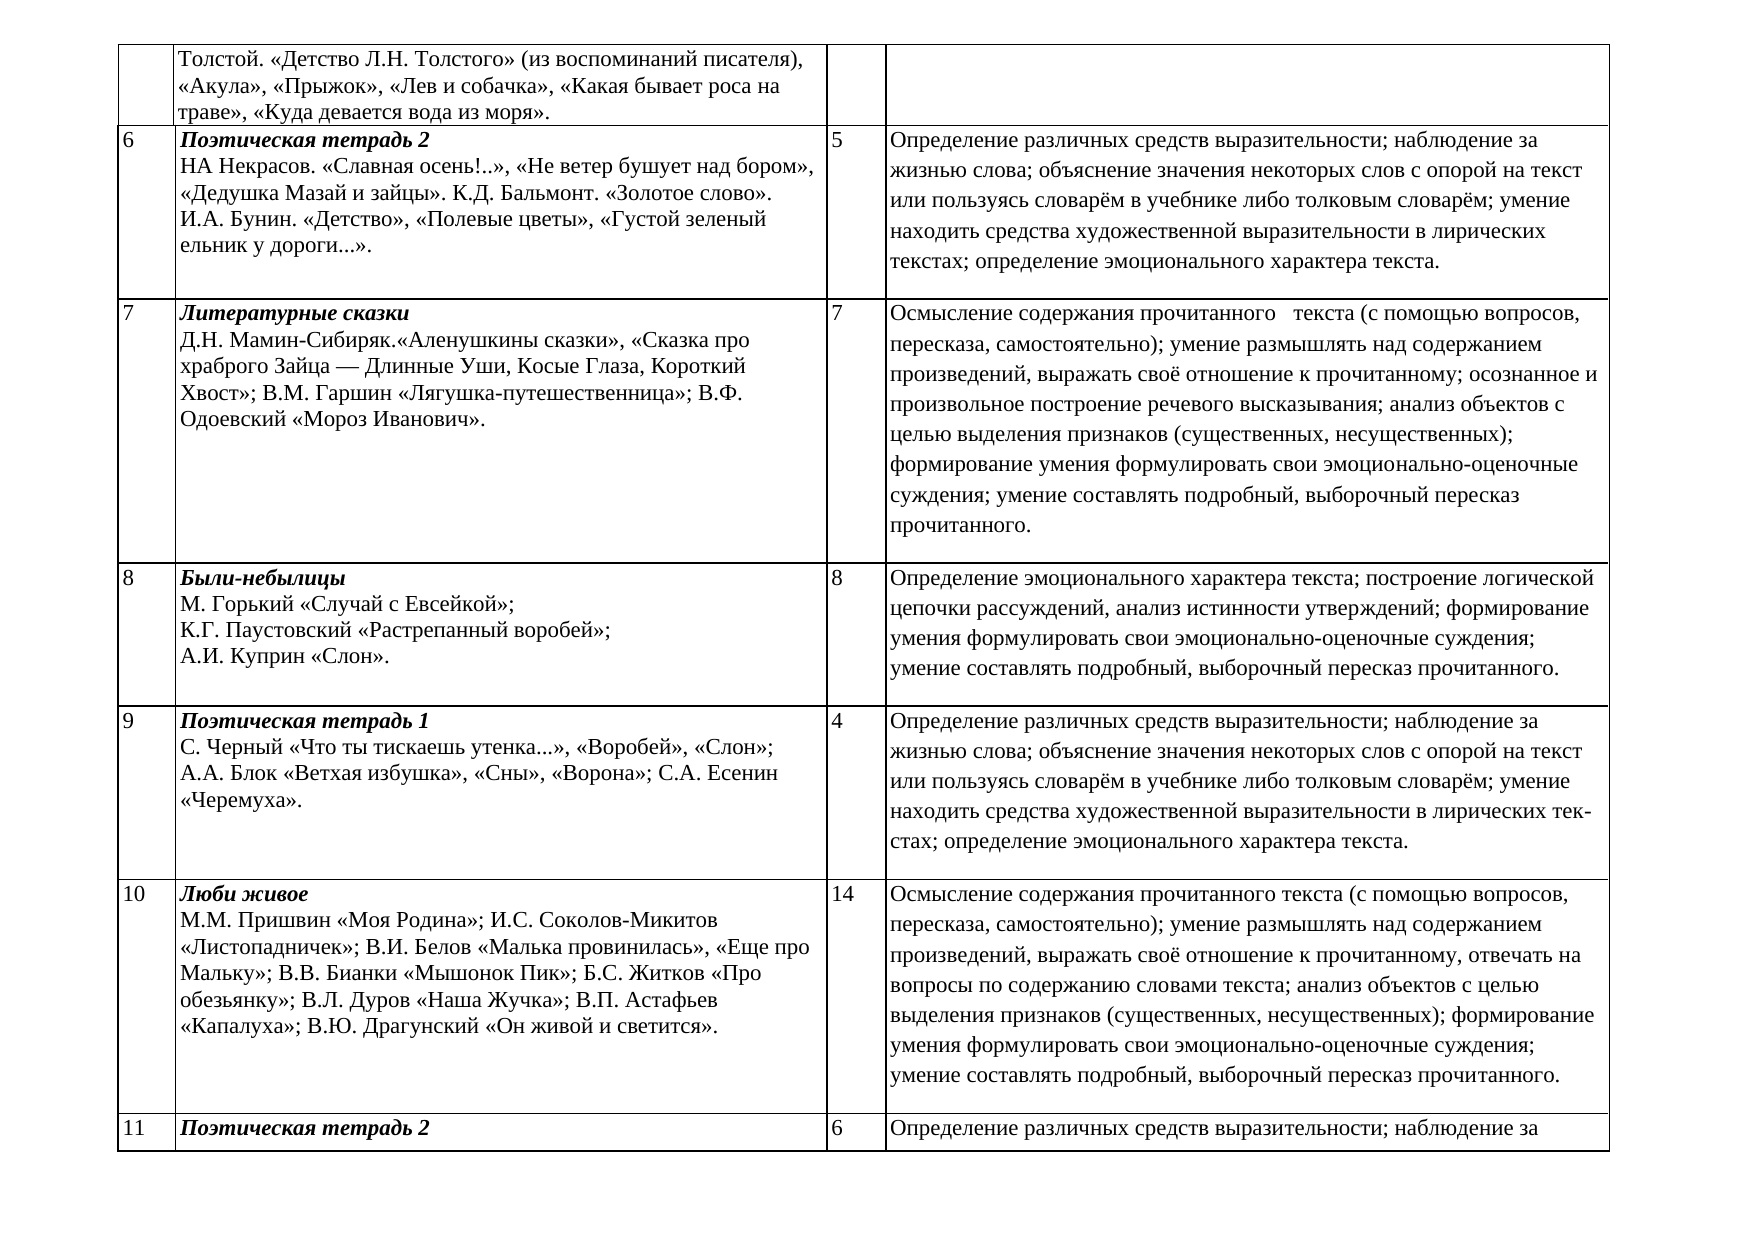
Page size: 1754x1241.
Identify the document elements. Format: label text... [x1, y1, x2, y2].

table_cell 6 [828, 1114, 885, 1150]
table_cell 14 [828, 880, 885, 1112]
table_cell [887, 45, 1609, 124]
table_cell Осмысление содержания прочитанного текста (с помощью вопросов, пересказа, самостоятельно); умение размышлять над содержанием произведений, выражать своё отношение к прочитанному; осознанное и произвольное построение речевого высказывания; анализ объектов с целью выделения признаков (существенных, несущественных); формирование умения формулировать свои эмоционально-оценочные суждения; умение составлять подробный, выборочный пересказ прочитанного. [887, 298, 1609, 562]
table_cell Люби живое М.М. Пришвин «Моя Родина»; И.С. Соколов-Микитов «Листопадничек»; В.И. Белов «Малька провинилась», «Еще про Мальку»; В.В. Бианки «Мышонок Пик»; Б.С. Житков «Про обезьянку»; В.Л. Дуров «Наша Жучка»; В.П. Астафьев «Капалуха»; В.Ю. Драгунский «Он живой и светится». [176, 880, 826, 1112]
table_cell Определение эмоционального характера текста; построение логической цепочки рассуждений, анализ истинности утверждений; формирование умения формулировать свои эмоционально-оценочные суждения; умение составлять подробный, выборочный пересказ прочитанного. [887, 562, 1609, 705]
table_cell 5 [119, 45, 173, 124]
table_cell 7 [119, 300, 175, 562]
table_cell 6 [119, 126, 175, 298]
table_cell Поэтическая тетрадь 2 НА Некрасов. «Славная осень!..», «Не ветер бушует над бором», «Дедушка Мазай и зайцы». К.Д. Бальмонт. «Золотое слово». И.А. Бунин. «Детство», «Полевые цветы», «Густой зеленый ельник у дороги...». [176, 126, 826, 298]
table_cell 8 [828, 564, 885, 705]
table_cell 11 [119, 1114, 175, 1150]
table_cell Осмысление содержания прочитанного текста (с помощью вопросов, пересказа, самостоятельно); умение размышлять над содержанием произведений, выражать своё отношение к прочитанному, отвечать на вопросы по содержанию словами текста; анализ объектов с целью выделения признаков (существенных, несущественных); формирование умения формулировать свои эмоционально-оценочные суждения; умение составлять подробный, выборочный пересказ прочитанного. [887, 879, 1609, 1112]
table_cell Поэтическая тетрадь 1 С. Черный «Что ты тискаешь утенка...», «Воробей», «Слон»; А.А. Блок «Ветхая избушка», «Сны», «Ворона»; С.А. Есенин «Черемуха». [176, 707, 826, 879]
table_cell 7 [828, 300, 885, 562]
table_cell Литературные сказки Д.Н. Мамин-Сибиряк.«Аленушкины сказки», «Сказка про храброго Зайца — Длинные Уши, Косые Глаза, Короткий Хвост»; В.М. Гаршин «Лягушка-путешественница»; В.Ф. Одоевский «Мороз Иванович». [176, 300, 826, 562]
table_cell 4 [828, 707, 885, 879]
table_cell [887, 1113, 1609, 1150]
table_cell 10 [119, 880, 175, 1112]
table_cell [176, 1114, 826, 1150]
table_cell 17 [828, 45, 885, 124]
table_cell 5 [828, 126, 885, 298]
table_cell Были-небылицы М. Горький «Случай с Евсейкой»; К.Г. Паустовский «Растрепанный воробей»; А.И. Куприн «Слон». [176, 564, 826, 705]
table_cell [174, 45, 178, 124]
table_cell 8 [119, 564, 175, 705]
table_cell 9 [119, 707, 175, 879]
